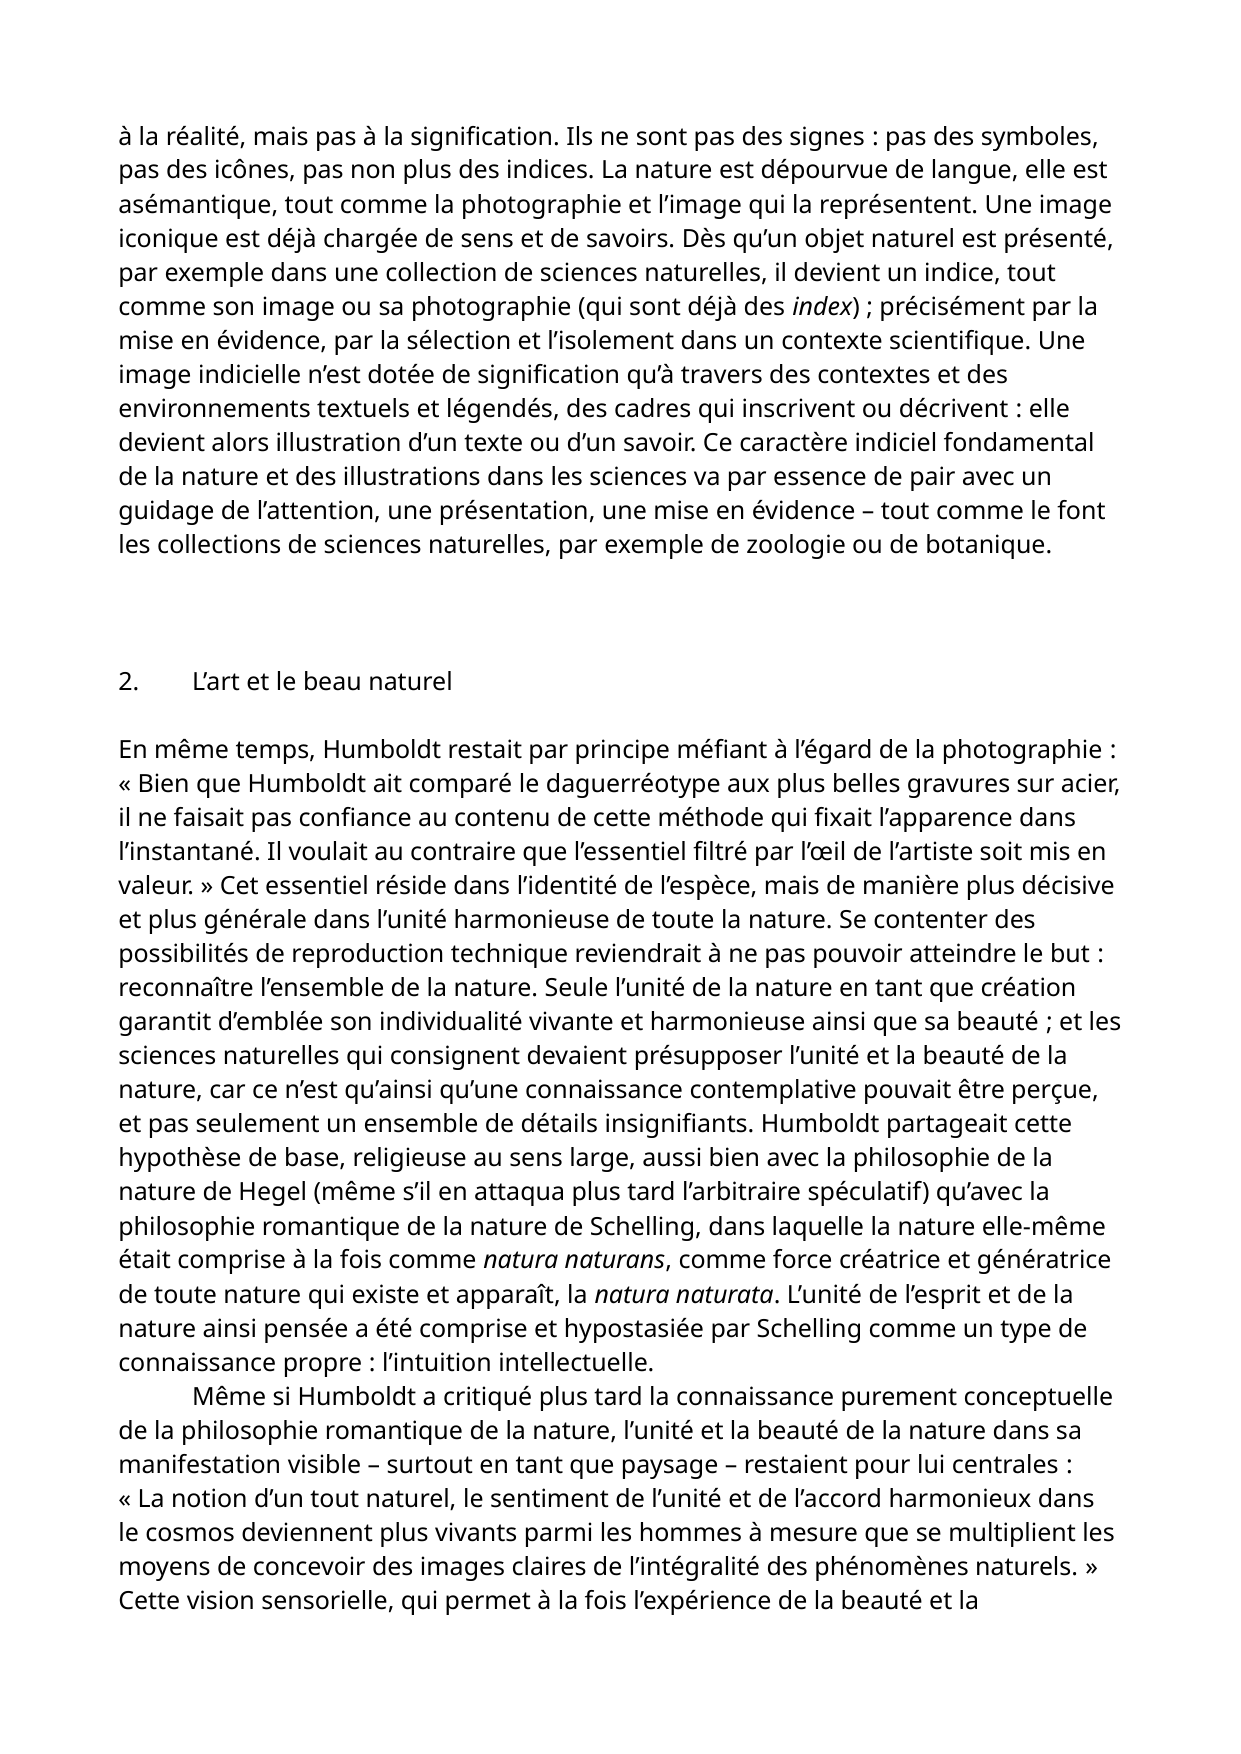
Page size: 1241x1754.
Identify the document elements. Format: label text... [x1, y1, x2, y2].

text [118, 118, 1122, 561]
text En même temps, Humboldt restait par principe méfiant à l’égard de la photographie : « Bien que Humboldt ait comparé le daguerréotype aux plus belles gravures sur acier, il ne faisait pas confiance au contenu de cette méthode qui fixait l’apparence dans l’instantané. Il voulait au contraire que l’essentiel filtré par l’œil de l’artiste soit mis en valeur. » Cet essentiel réside dans l’identité de l’espèce, mais de manière plus décisive et plus générale dans l’unité harmonieuse de toute la nature. Se contenter des possibilités de reproduction technique reviendrait à ne pas pouvoir atteindre le but : reconnaître l’ensemble de la nature. Seule l’unité de la nature en tant que création garantit d’emblée son individualité vivante et harmonieuse ainsi que sa beauté ; et les sciences naturelles qui consignent devaient présupposer l’unité et la beauté de la nature, car ce n’est qu’ainsi qu’une connaissance contemplative pouvait être perçue, et pas seulement un ensemble de détails insignifiants. Humboldt partageait cette hypothèse de base, religieuse au sens large, aussi bien avec la philosophie de la nature de Hegel (même s’il en attaqua plus tard l’arbitraire spéculatif) qu’avec la philosophie romantique de la nature de Schelling, dans laquelle la nature elle-même était comprise à la fois comme natura naturans, comme force créatrice et génératrice de toute nature qui existe et apparaît, la natura naturata. L’unité de l’esprit et de la nature ainsi pensée a été comprise et hypostasiée par Schelling comme un type de connaissance propre : l’intuition intellectuelle. [118, 731, 1122, 1378]
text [118, 1378, 1122, 1617]
text 2. L’art et le beau naturel [118, 663, 1122, 697]
